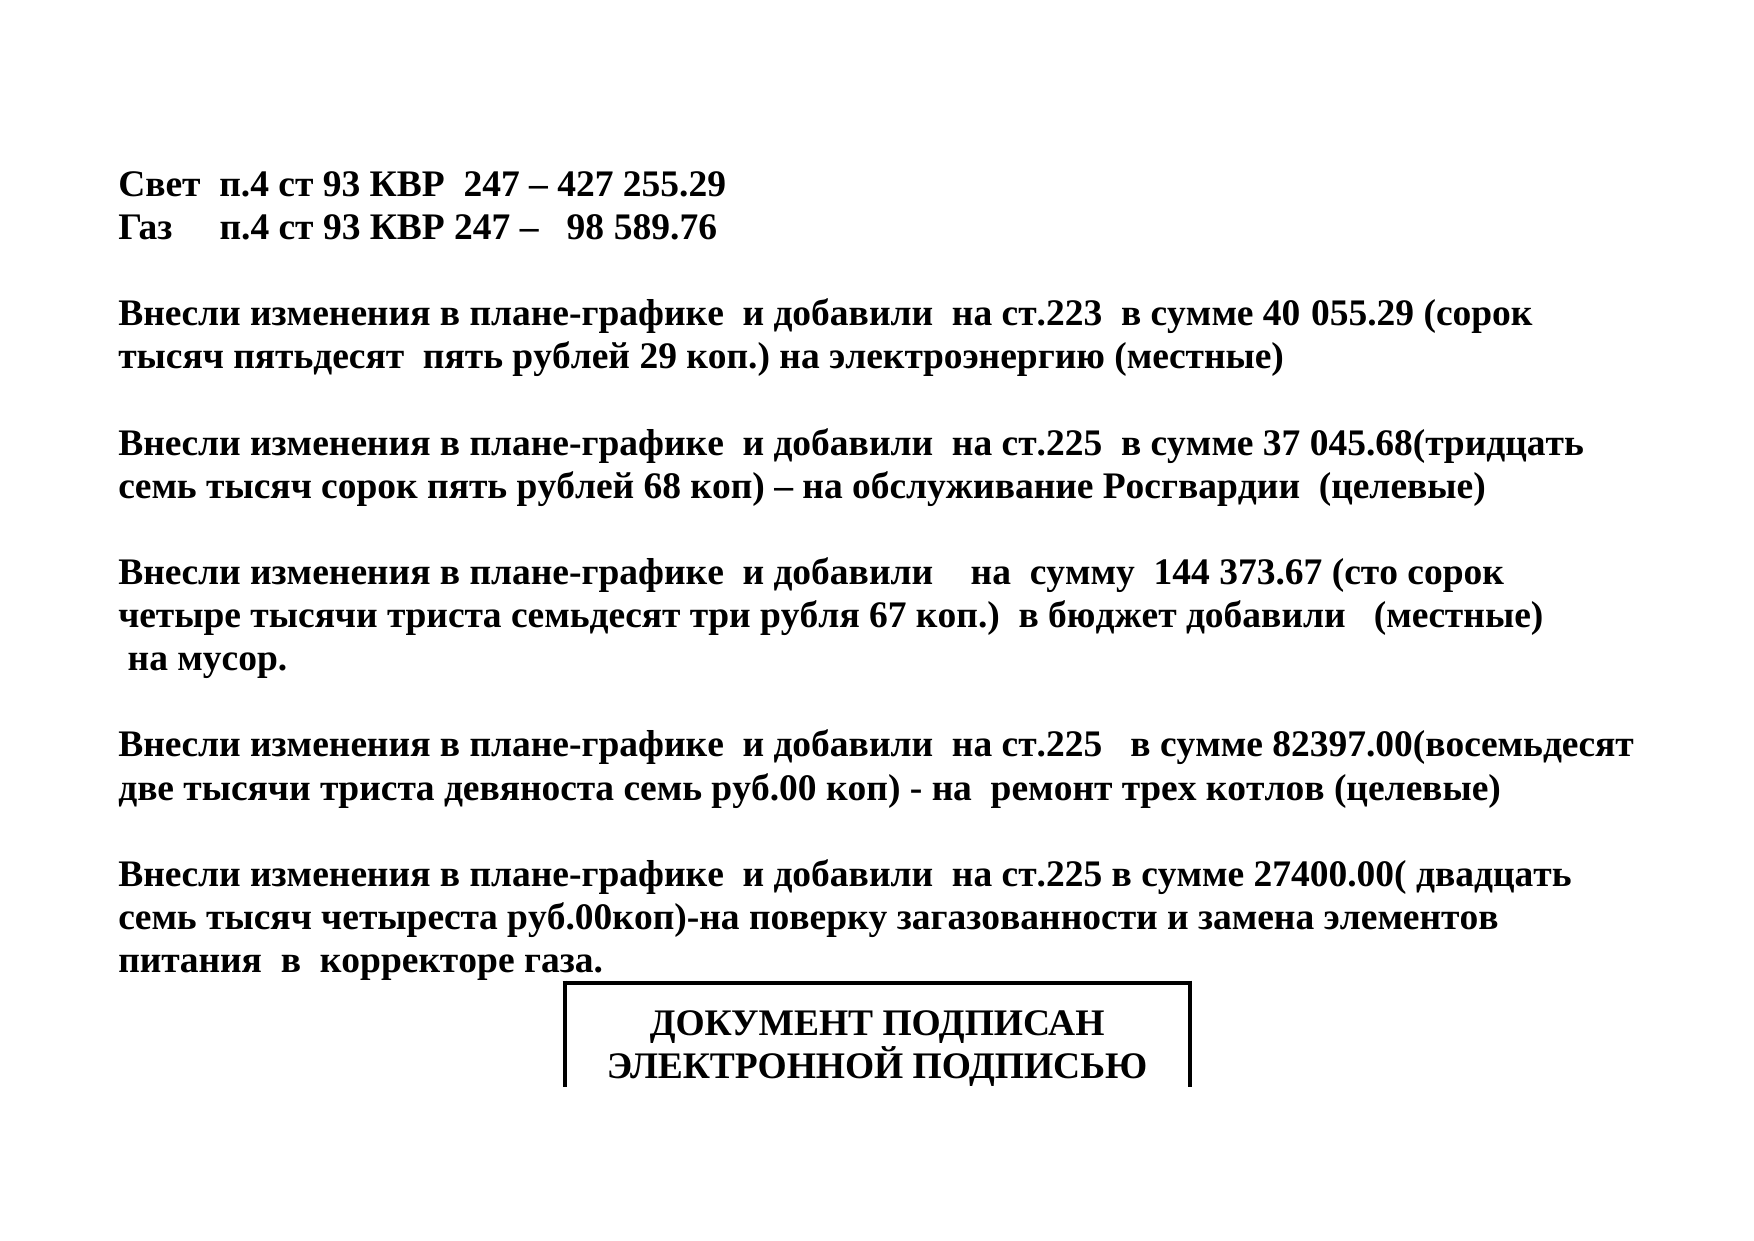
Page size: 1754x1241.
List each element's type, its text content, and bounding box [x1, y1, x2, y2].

text Газ п.4 ст 93 КВР 247 – 98 589.76 [118, 204, 1636, 247]
table_header ДОКУМЕНТ ПОДПИСАН ЭЛЕКТРОННОЙ ПОДПИСЬЮ [567, 985, 1188, 1087]
text Свет п.4 ст 93 КВР 247 – 427 255.29 [118, 161, 1636, 204]
text Внесли изменения в плане-графике и добавили на ст.225 в сумме 27400.00( двадцать семь тысяч четыреста руб.00коп)-на поверку загазованности и замена элементов питания в корректоре газа. [118, 851, 1636, 981]
text Внесли изменения в плане-графике и добавили на ст.225 в сумме 82397.00(восемьдесят две тысячи триста девяноста семь руб.00 коп) - на ремонт трех котлов (целевые) [118, 722, 1636, 808]
text Внесли изменения в плане-графике и добавили на ст.223 в сумме 40 055.29 (сорок тысяч пятьдесят пять рублей 29 коп.) на электроэнергию (местные) [118, 291, 1636, 377]
text Внесли изменения в плане-графике и добавили на ст.225 в сумме 37 045.68(тридцать семь тысяч сорок пять рублей 68 коп) – на обслуживание Росгвардии (целевые) [118, 420, 1636, 506]
text Внесли изменения в плане-графике и добавили на сумму 144 373.67 (сто сорок четыре тысячи триста семьдесят три рубля 67 коп.) в бюджет добавили (местные) [118, 549, 1636, 636]
text на мусор. [118, 636, 1636, 679]
